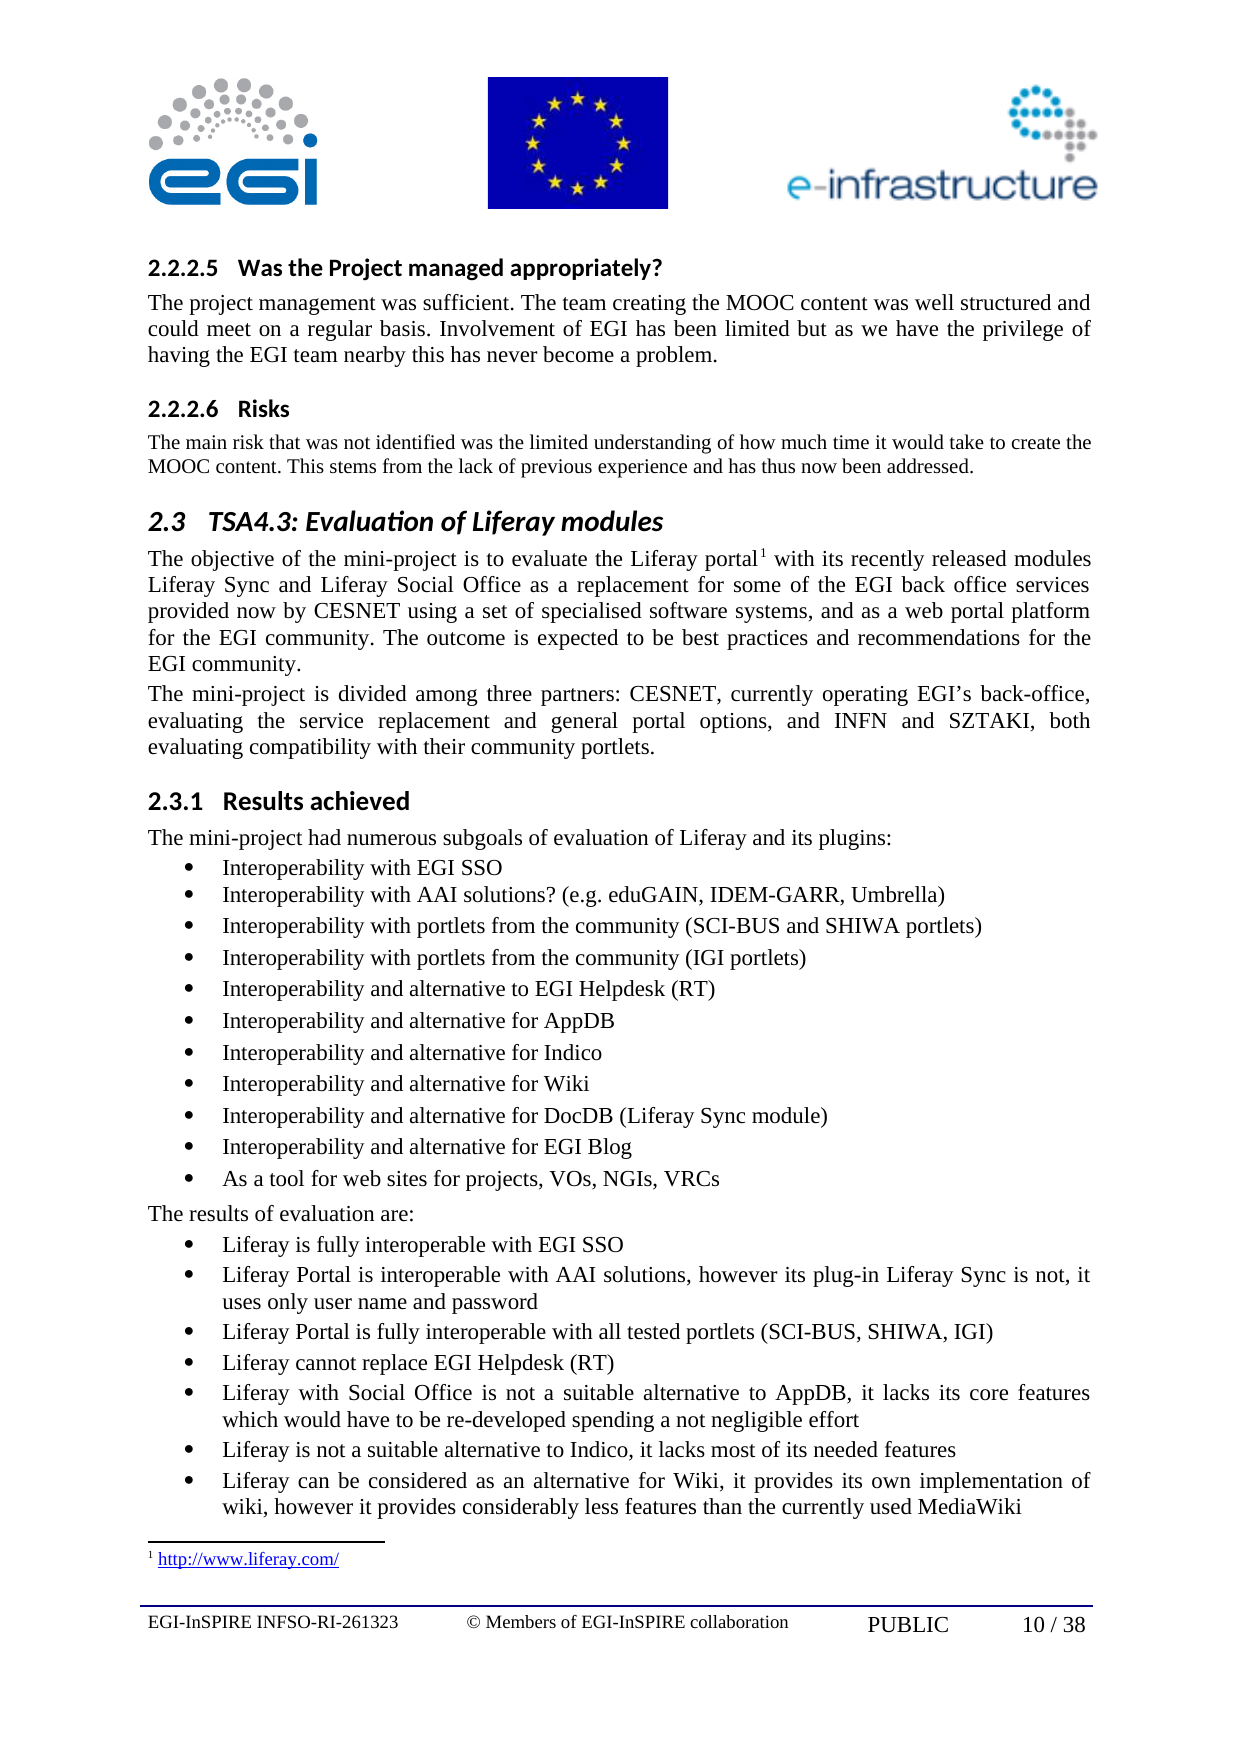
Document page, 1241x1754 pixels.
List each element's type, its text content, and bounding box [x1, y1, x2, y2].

list Interoperability and alternative to EGI Helpdesk (RT) [185, 975, 1092, 1002]
list Interoperability and alternative for AppDB [185, 1007, 1092, 1033]
list Liferay cannot replace EGI Helpdesk (RT) [185, 1349, 1092, 1375]
list As a tool for web sites for projects, VOs, NGIs, VRCs [185, 1165, 1092, 1191]
subtitle Results achieved [148, 784, 1092, 818]
list Liferay Portal is interoperable with AAI solutions, however its plug-in Liferay Sync is not, it uses only user name and password [185, 1262, 1092, 1314]
text The project management was sufficient. The team creating the MOOC content was well structured and could meet on a regular basis. Involvement of EGI has been limited but as we have the privilege of having the EGI team nearby this has never become a problem. [148, 289, 1092, 368]
list Liferay is fully interoperable with EGI SSO [185, 1231, 1092, 1257]
subtitle Was the Project managed appropriately? [148, 252, 1092, 282]
text The mini-project is divided among three partners: CESNET, currently operating EGI’s back-office, evaluating the service replacement and general portal options, and INFN and SZTAKI, both evaluating compatibility with their community portlets. [148, 681, 1092, 759]
list Interoperability with portlets from the community (SCI-BUS and SHIWA portlets) [185, 912, 1092, 939]
subtitle Risks [148, 393, 1092, 423]
list Liferay with Social Office is not a suitable alternative to AppDB, it lacks its core features which would have to be re-developed spending a not negligible effort [185, 1379, 1092, 1432]
list Interoperability with EGI SSO [185, 854, 1092, 881]
list Interoperability with AAI solutions? (e.g. eduGAIN, IDEM-GARR, Umbrella) [185, 881, 1092, 907]
list Interoperability and alternative for Indico [185, 1038, 1092, 1065]
list Interoperability and alternative for DocDB (Liferay Sync module) [185, 1102, 1092, 1128]
list Liferay is not a suitable alternative to Indico, it lacks most of its needed features [185, 1436, 1092, 1463]
text The mini-project had numerous subgoals of evaluation of Liferay and its plugins: [148, 824, 1092, 850]
picture [147, 77, 319, 207]
text The results of evaluation are: [148, 1201, 1092, 1227]
picture [487, 77, 669, 209]
list Liferay can be considered as an alternative for Wiki, it provides its own implementation of wiki, however it provides considerably less features than the currently used MediaWiki [185, 1467, 1092, 1519]
subtitle TSA4.3: Evaluation of Liferay modules [148, 503, 1092, 538]
text The objective of the mini-project is to evaluate the Liferay portal with its recently released modules Liferay Sync and Liferay Social Office as a replacement for some of the EGI back office services provided now by CESNET using a set of specialised software systems, and as a web portal platform for the EGI community. The outcome is expected to be best practices and recommendations for the EGI community. [148, 544, 1092, 676]
picture [780, 77, 1106, 209]
list Liferay Portal is fully interoperable with all tested portlets (SCI-BUS, SHIWA, IGI) [185, 1318, 1092, 1345]
list Interoperability and alternative for Wiki [185, 1070, 1092, 1096]
text The main risk that was not identified was the limited understanding of how much time it would take to create the MOOC content. This stems from the lack of previous experience and has thus now been addressed. [148, 429, 1092, 478]
list Interoperability with portlets from the community (IGI portlets) [185, 944, 1092, 970]
list Interoperability and alternative for EGI Blog [185, 1133, 1092, 1159]
